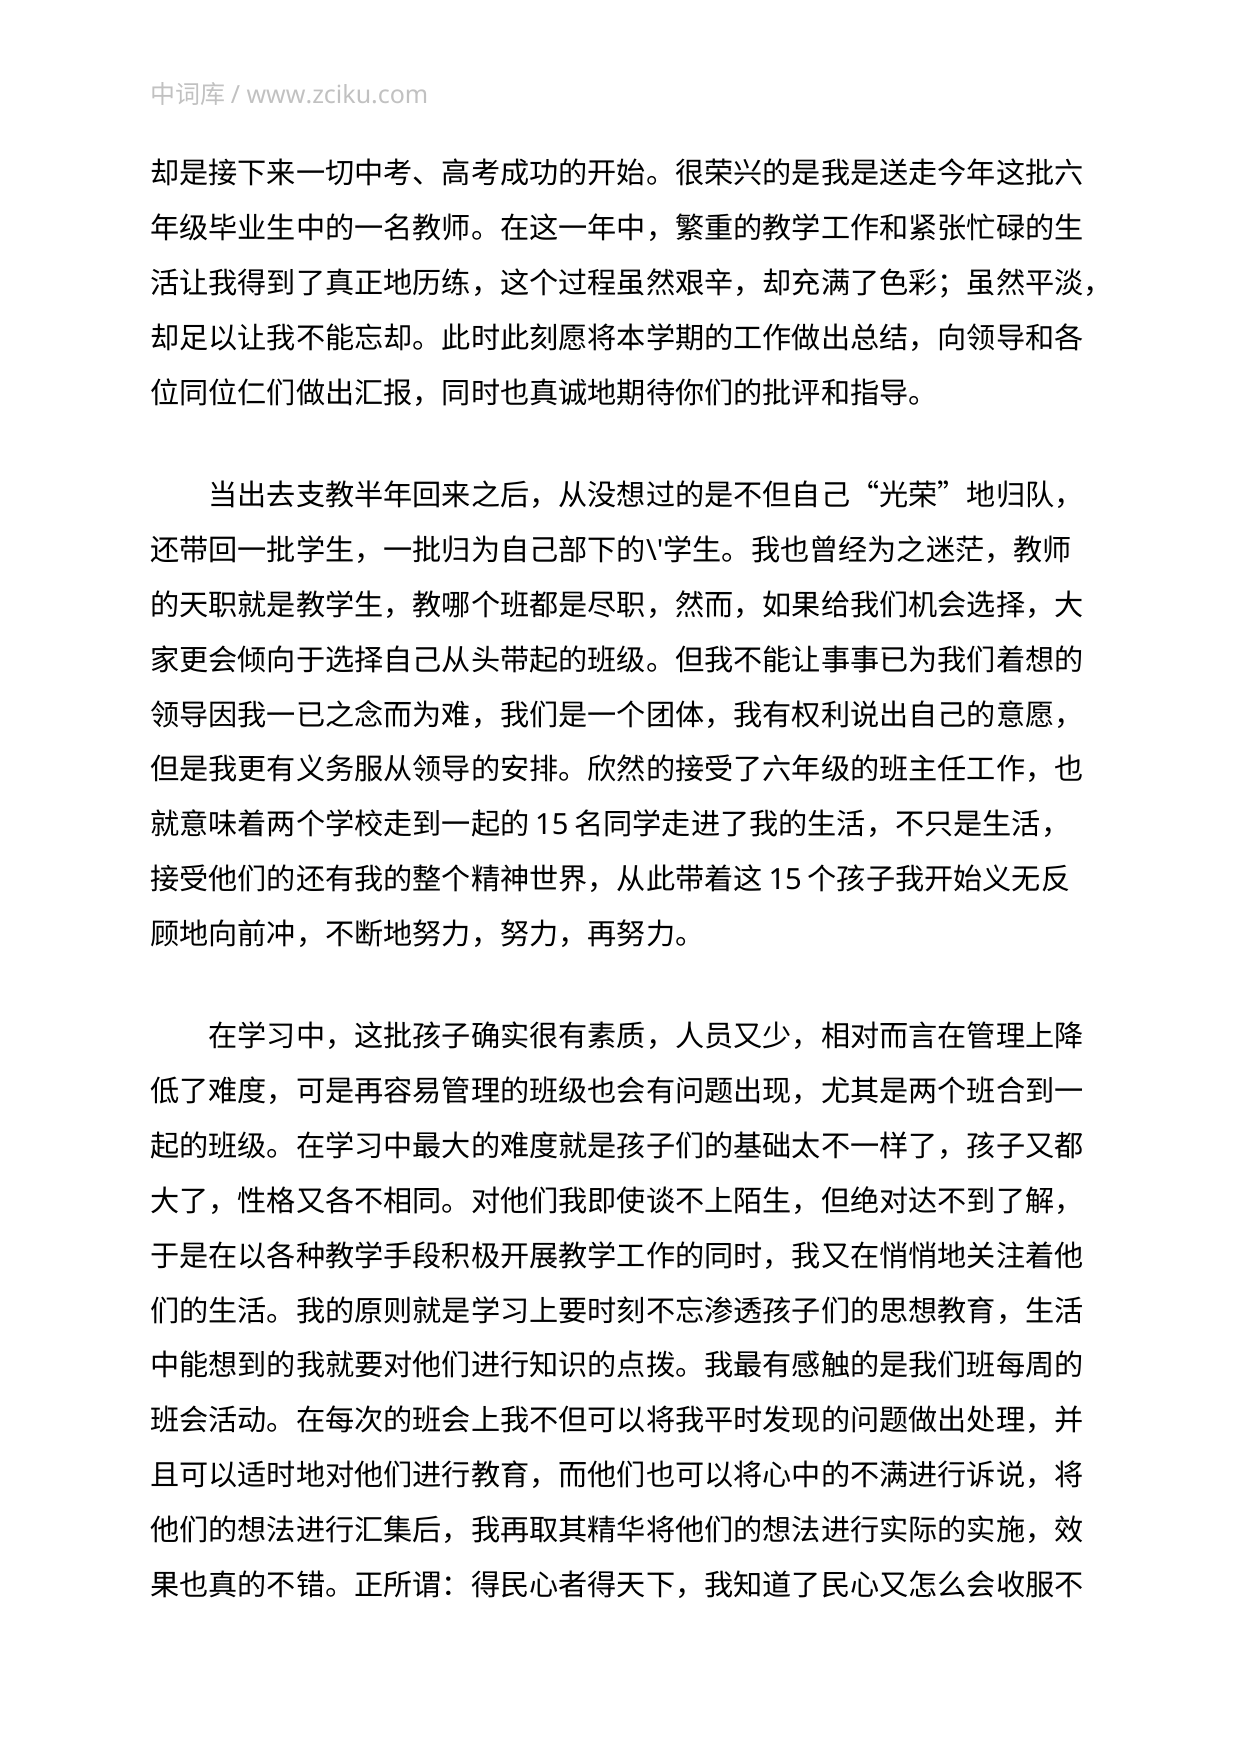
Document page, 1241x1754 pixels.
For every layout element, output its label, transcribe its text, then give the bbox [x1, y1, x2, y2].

text 当出去支教半年回来之后，从没想过的是不但自己“光荣”地归队，还带回一批学生，一批归为自己部下的\'学生。我也曾经为之迷茫，教师的天职就是教学生，教哪个班都是尽职，然而，如果给我们机会选择，大家更会倾向于选择自己从头带起的班级。但我不能让事事已为我们着想的领导因我一已之念而为难，我们是一个团体，我有权利说出自己的意愿，但是我更有义务服从领导的安排。欣然的接受了六年级的班主任工作，也就意味着两个学校走到一起的15名同学走进了我的生活，不只是生活，接受他们的还有我的整个精神世界，从此带着这15个孩子我开始义无反顾地向前冲，不断地努力，努力，再努力。 [150, 471, 1090, 953]
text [150, 150, 1090, 412]
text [150, 1013, 1090, 1604]
